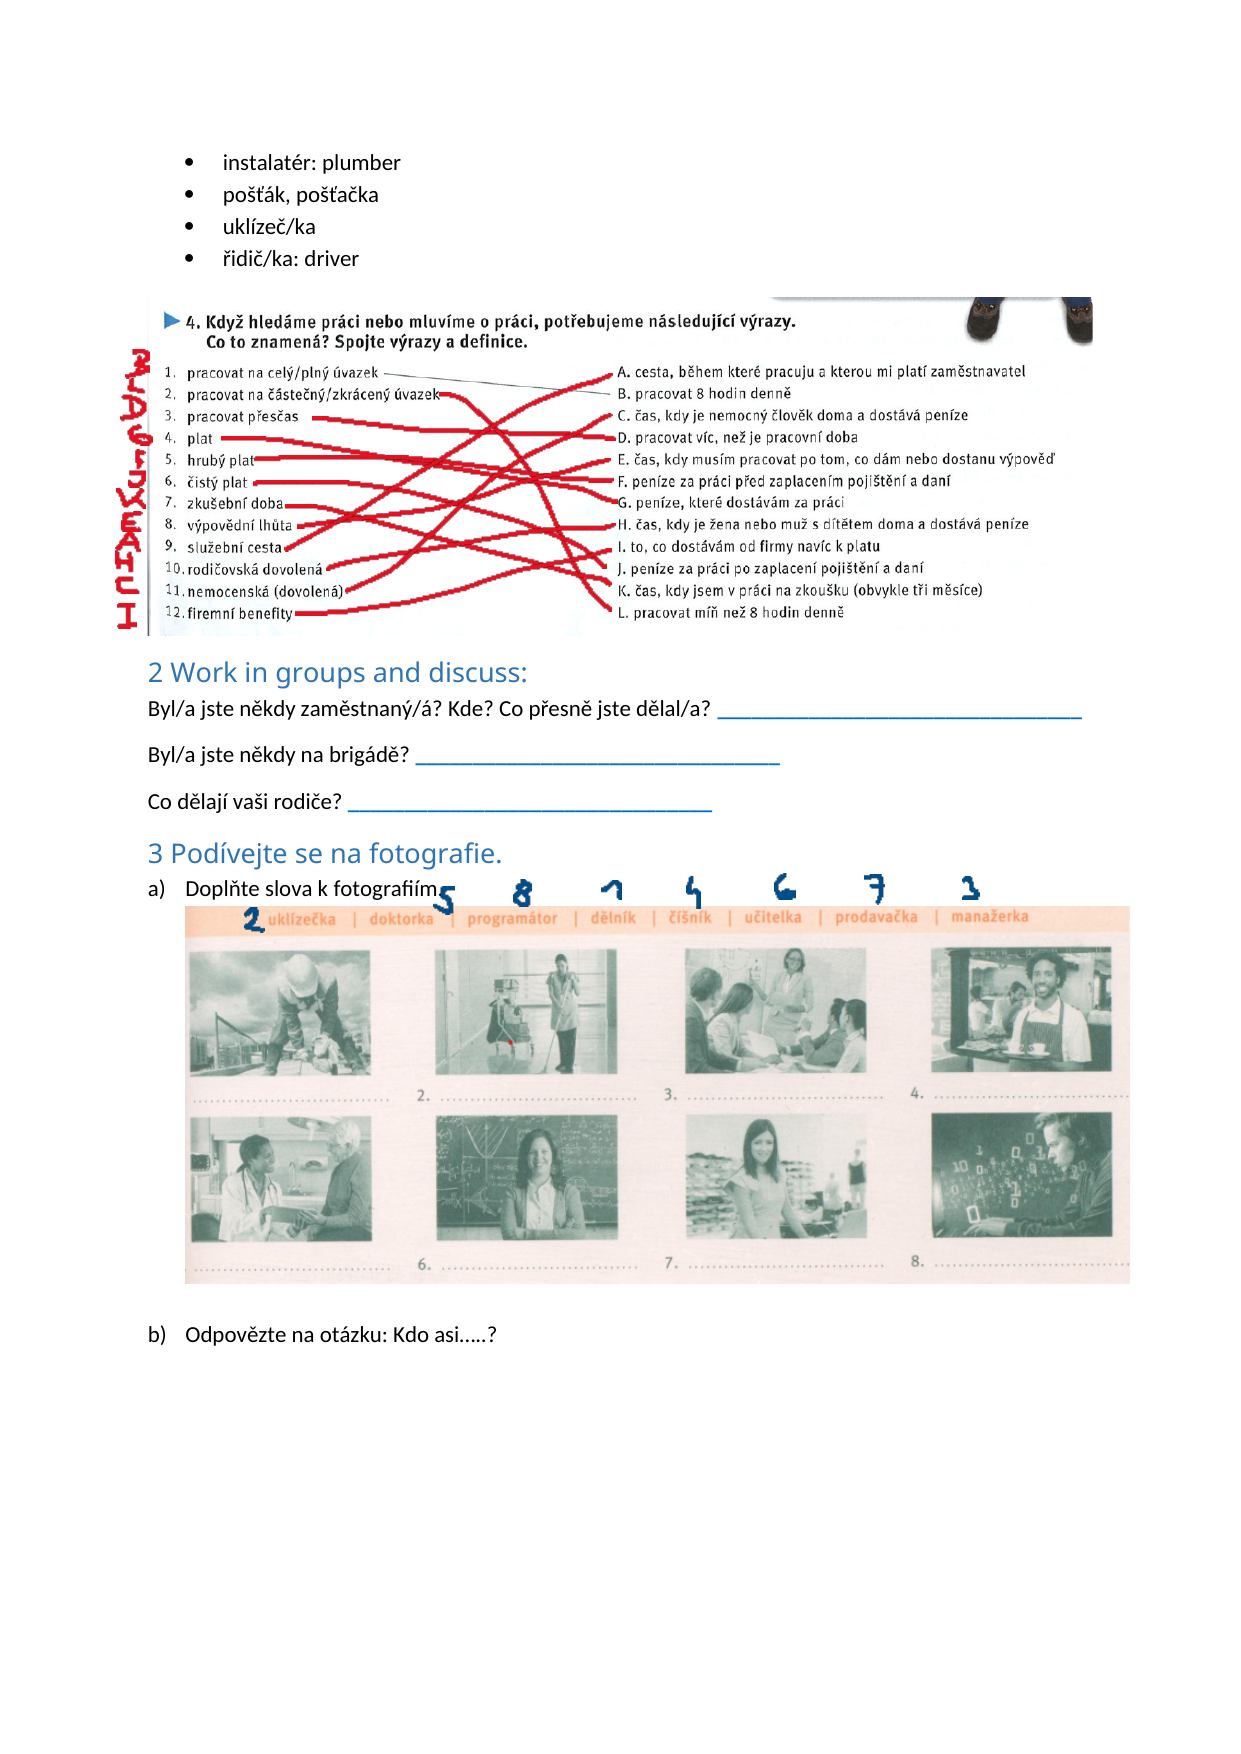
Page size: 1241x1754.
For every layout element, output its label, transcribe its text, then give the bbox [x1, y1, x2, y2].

picture [115, 511, 143, 594]
list řidič/ka: driver [185, 244, 1093, 272]
list Odpovězte na otázku: Kdo asi…..? [148, 1320, 1093, 1348]
text Byl/a jste někdy zaměstnaný/á? Kde? Co přesně jste dělal/a? ________________________________ [148, 694, 1093, 722]
picture [601, 880, 622, 900]
picture [116, 449, 146, 509]
text Byl/a jste někdy na brigádě? ________________________________ [148, 741, 1093, 769]
picture [962, 876, 980, 900]
picture [864, 874, 885, 905]
subtitle 2 Work in groups and discuss: [148, 654, 1093, 691]
list uklízeč/ka [185, 212, 1093, 240]
picture [774, 873, 796, 900]
list instalatér: plumber [185, 148, 1093, 176]
subtitle 3 Podívejte se na fotografie. [148, 834, 1093, 871]
picture [117, 603, 137, 629]
picture [120, 297, 1093, 636]
picture [185, 876, 1130, 1284]
list pošťák, pošťačka [185, 180, 1093, 208]
text Co dělají vaši rodiče? ________________________________ [148, 787, 1093, 816]
